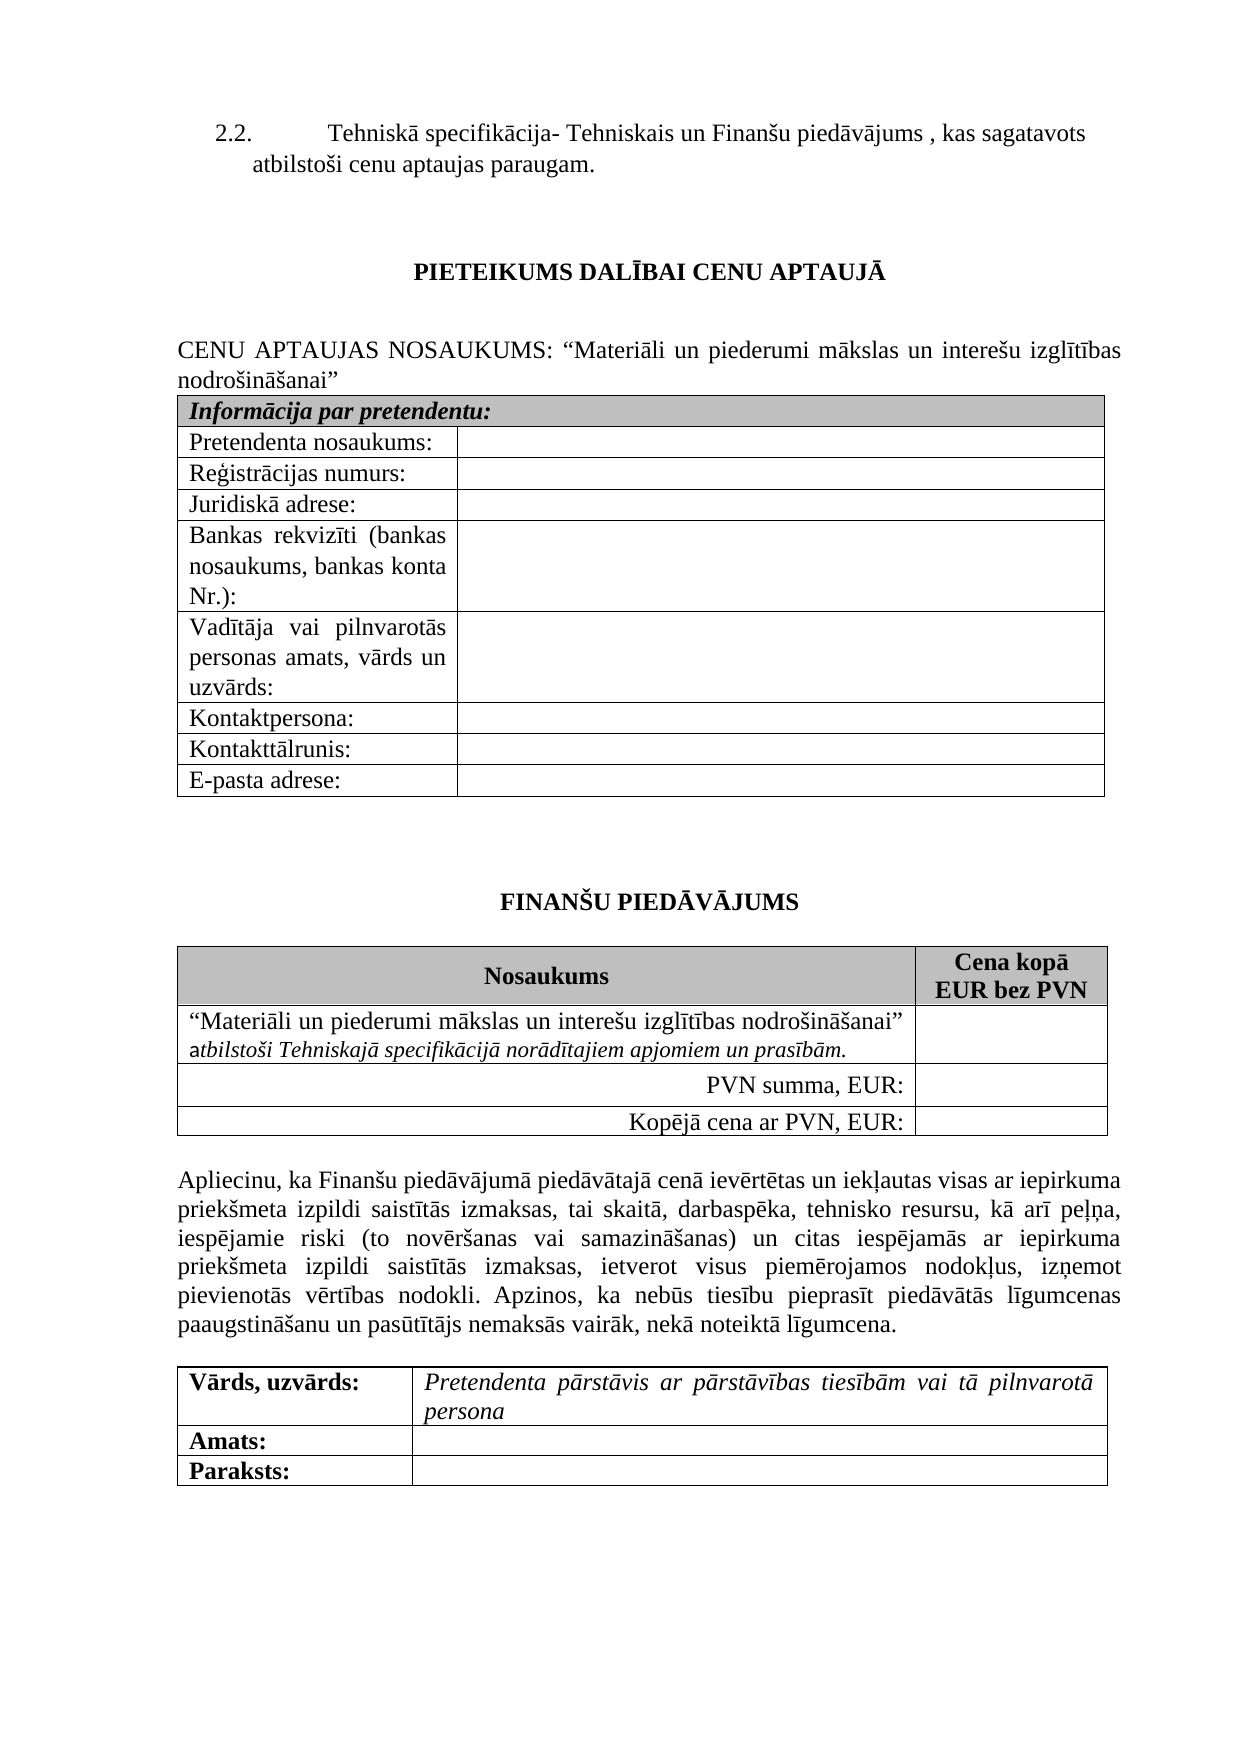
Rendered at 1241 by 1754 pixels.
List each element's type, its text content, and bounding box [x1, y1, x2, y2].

table_cell [458, 427, 1104, 457]
table_cell Kopējā cena ar PVN, EUR: [178, 1107, 915, 1135]
table_cell Reģistrācijas numurs: [178, 458, 457, 488]
list Tehniskā specifikācija- Tehniskais un Finanšu piedāvājums , kas sagatavots atbilstoši cenu aptaujas paraugam. [215, 118, 1122, 178]
table_cell [458, 612, 1104, 702]
text CENU APTAUJAS NOSAUKUMS: “Materiāli un piederumi mākslas un interešu izglītības nodrošināšanai” [177, 335, 1122, 394]
table_cell [458, 765, 1104, 796]
table_cell Bankas rekvizīti (bankas nosaukums, bankas konta Nr.): [178, 521, 457, 611]
text PIETEIKUMS DALĪBAI CENU APTAUJĀ [177, 257, 1122, 286]
table_cell [458, 458, 1104, 488]
table_header Informācija par pretendentu: [178, 396, 1104, 426]
text Apliecinu, ka Finanšu piedāvājumā piedāvātajā cenā ievērtētas un iekļautas visas ar iepirkuma priekšmeta izpildi saistītās izmaksas, tai skaitā, darbaspēka, tehnisko resursu, kā arī peļņa, iespējamie riski (to novēršanas vai samazināšanas) un citas iespējamās ar iepirkuma priekšmeta izpildi saistītās izmaksas, ietverot visus piemērojamos nodokļus, izņemot pievienotās vērtības nodokli. Apzinos, ka nebūs tiesību pieprasīt piedāvātās līgumcenas paaugstināšanu un pasūtītājs nemaksās vairāk, nekā noteiktā līgumcena. [177, 1165, 1122, 1338]
table_cell E-pasta adrese: [178, 765, 457, 796]
table_header Cena kopā EUR bez PVN [916, 947, 1107, 1004]
table_cell Pretendenta nosaukums: [178, 427, 457, 457]
table_cell Kontaktpersona: [178, 703, 457, 733]
table_header Nosaukums [178, 947, 915, 1004]
table_cell [458, 490, 1104, 519]
table_cell [916, 1006, 1107, 1063]
table_header Pretendenta pārstāvis ar pārstāvības tiesībām vai tā pilnvarotā persona [413, 1368, 1107, 1425]
table_cell [458, 734, 1104, 764]
table_cell Amats: [178, 1426, 412, 1455]
table_cell PVN summa, EUR: [178, 1064, 915, 1106]
table_cell “Materiāli un piederumi mākslas un interešu izglītības nodrošināšanai” atbilstoši Tehniskajā specifikācijā norādītajiem apjomiem un prasībām. [178, 1006, 915, 1063]
table_cell [458, 703, 1104, 733]
table_cell Juridiskā adrese: [178, 490, 457, 519]
table_cell Kontakttālrunis: [178, 734, 457, 764]
table_header Vārds, uzvārds: [178, 1368, 412, 1425]
table_cell [458, 521, 1104, 611]
table_cell [413, 1456, 1107, 1484]
table_cell Paraksts: [178, 1456, 412, 1484]
table_cell Vadītāja vai pilnvarotās personas amats, vārds un uzvārds: [178, 612, 457, 702]
table_cell [916, 1107, 1107, 1135]
table_cell [916, 1064, 1107, 1106]
text FINANŠU PIEDĀVĀJUMS [177, 887, 1122, 916]
table_cell [413, 1426, 1107, 1455]
